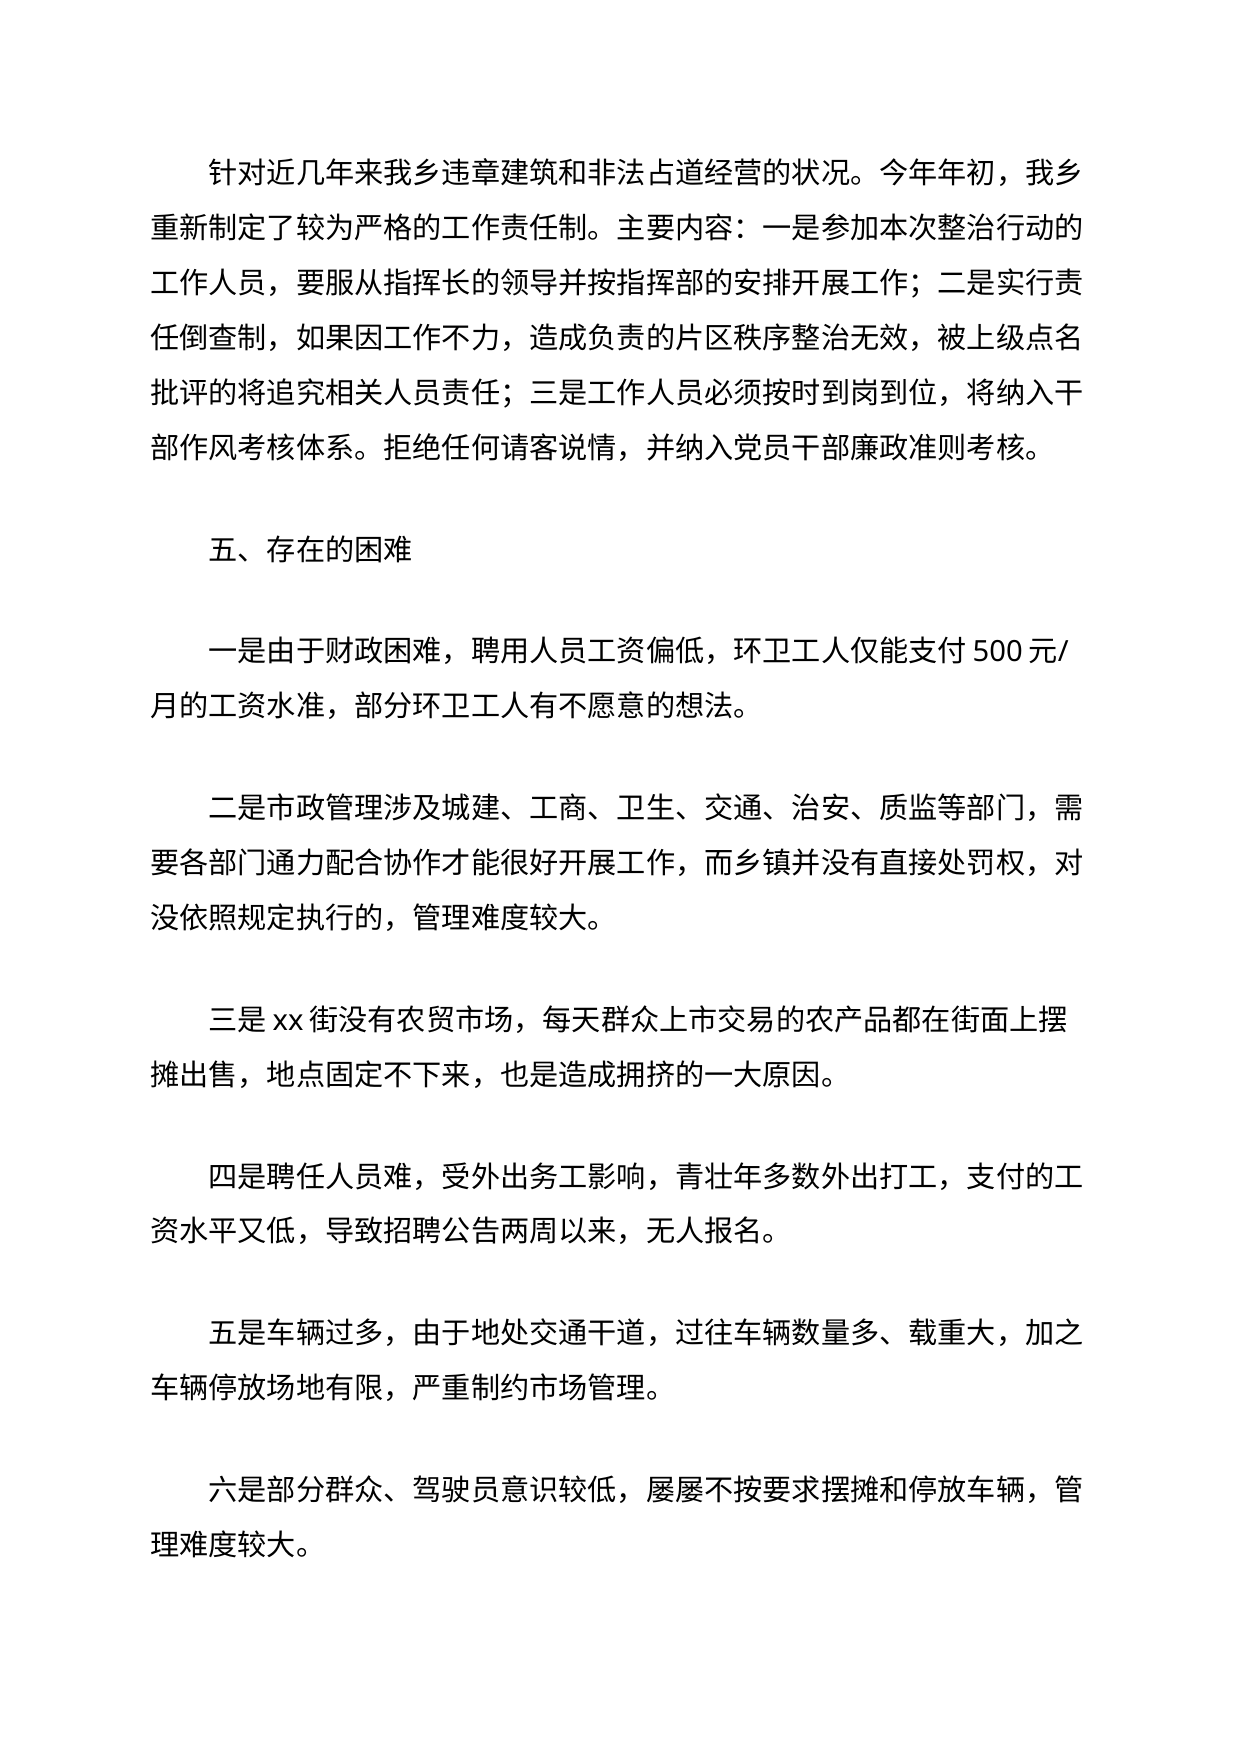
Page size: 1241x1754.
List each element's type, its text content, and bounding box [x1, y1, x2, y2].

text 一是由于财政困难，聘用人员工资偏低，环卫工人仅能支付500元/月的工资水准，部分环卫工人有不愿意的想法。 [150, 628, 1090, 725]
text 三是xx街没有农贸市场，每天群众上市交易的农产品都在街面上摆摊出售，地点固定不下来，也是造成拥挤的一大原因。 [150, 996, 1090, 1094]
text 五、存在的困难 [150, 526, 1090, 568]
text 四是聘任人员难，受外出务工影响，青壮年多数外出打工，支付的工资水平又低，导致招聘公告两周以来，无人报名。 [150, 1153, 1090, 1250]
text 六是部分群众、驾驶员意识较低，屡屡不按要求摆摊和停放车辆，管理难度较大。 [150, 1466, 1090, 1564]
text 五是车辆过多，由于地处交通干道，过往车辆数量多、载重大，加之车辆停放场地有限，严重制约市场管理。 [150, 1310, 1090, 1407]
text 二是市政管理涉及城建、工商、卫生、交通、治安、质监等部门，需要各部门通力配合协作才能很好开展工作，而乡镇并没有直接处罚权，对没依照规定执行的，管理难度较大。 [150, 785, 1090, 937]
text 针对近几年来我乡违章建筑和非法占道经营的状况。今年年初，我乡重新制定了较为严格的工作责任制。主要内容：一是参加本次整治行动的工作人员，要服从指挥长的领导并按指挥部的安排开展工作；二是实行责任倒查制，如果因工作不力，造成负责的片区秩序整治无效，被上级点名批评的将追究相关人员责任；三是工作人员必须按时到岗到位，将纳入干部作风考核体系。拒绝任何请客说情，并纳入党员干部廉政准则考核。 [150, 150, 1090, 467]
